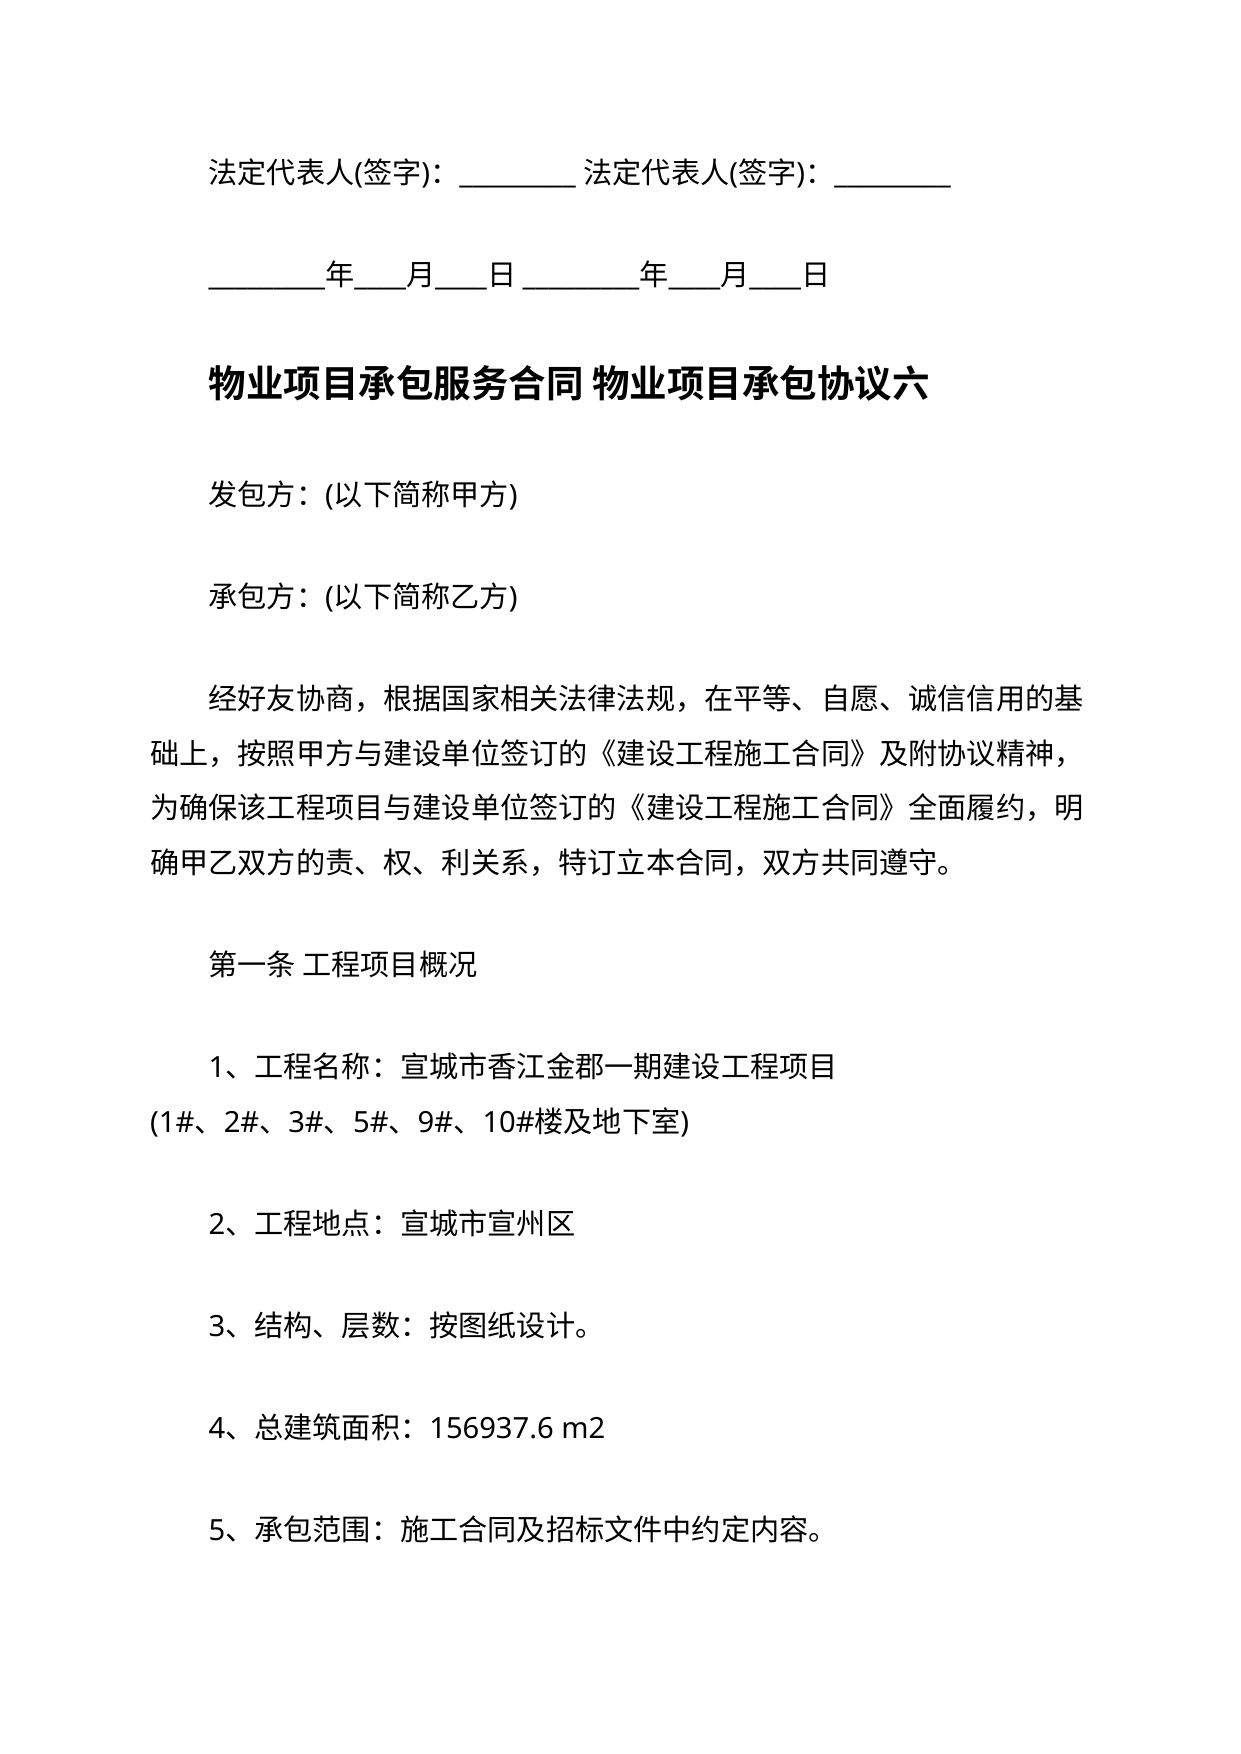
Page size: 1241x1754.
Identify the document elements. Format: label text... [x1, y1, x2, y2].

text 承包方：(以下简称乙方) [150, 573, 1090, 616]
text 4、总建筑面积：156937.6 m2 [150, 1404, 1090, 1447]
text 发包方：(以下简称甲方) [150, 471, 1090, 514]
text 5、承包范围：施工合同及招标文件中约定内容。 [150, 1506, 1090, 1549]
text 1、工程名称：宣城市香江金郡一期建设工程项目(1#、2#、3#、5#、9#、10#楼及地下室) [150, 1043, 1090, 1141]
text 物业项目承包服务合同 物业项目承包协议六 [150, 354, 1090, 408]
text 法定代表人(签字)：_________ 法定代表人(签字)：_________ [150, 150, 1090, 192]
text _________年____月____日 _________年____月____日 [150, 252, 1090, 294]
text 经好友协商，根据国家相关法律法规，在平等、自愿、诚信信用的基础上，按照甲方与建设单位签订的《建设工程施工合同》及附协议精神，为确保该工程项目与建设单位签订的《建设工程施工合同》全面履约，明确甲乙双方的责、权、利关系，特订立本合同，双方共同遵守。 [150, 675, 1090, 882]
text 2、工程地点：宣城市宣州区 [150, 1201, 1090, 1243]
text 3、结构、层数：按图纸设计。 [150, 1302, 1090, 1345]
text 第一条 工程项目概况 [150, 942, 1090, 984]
